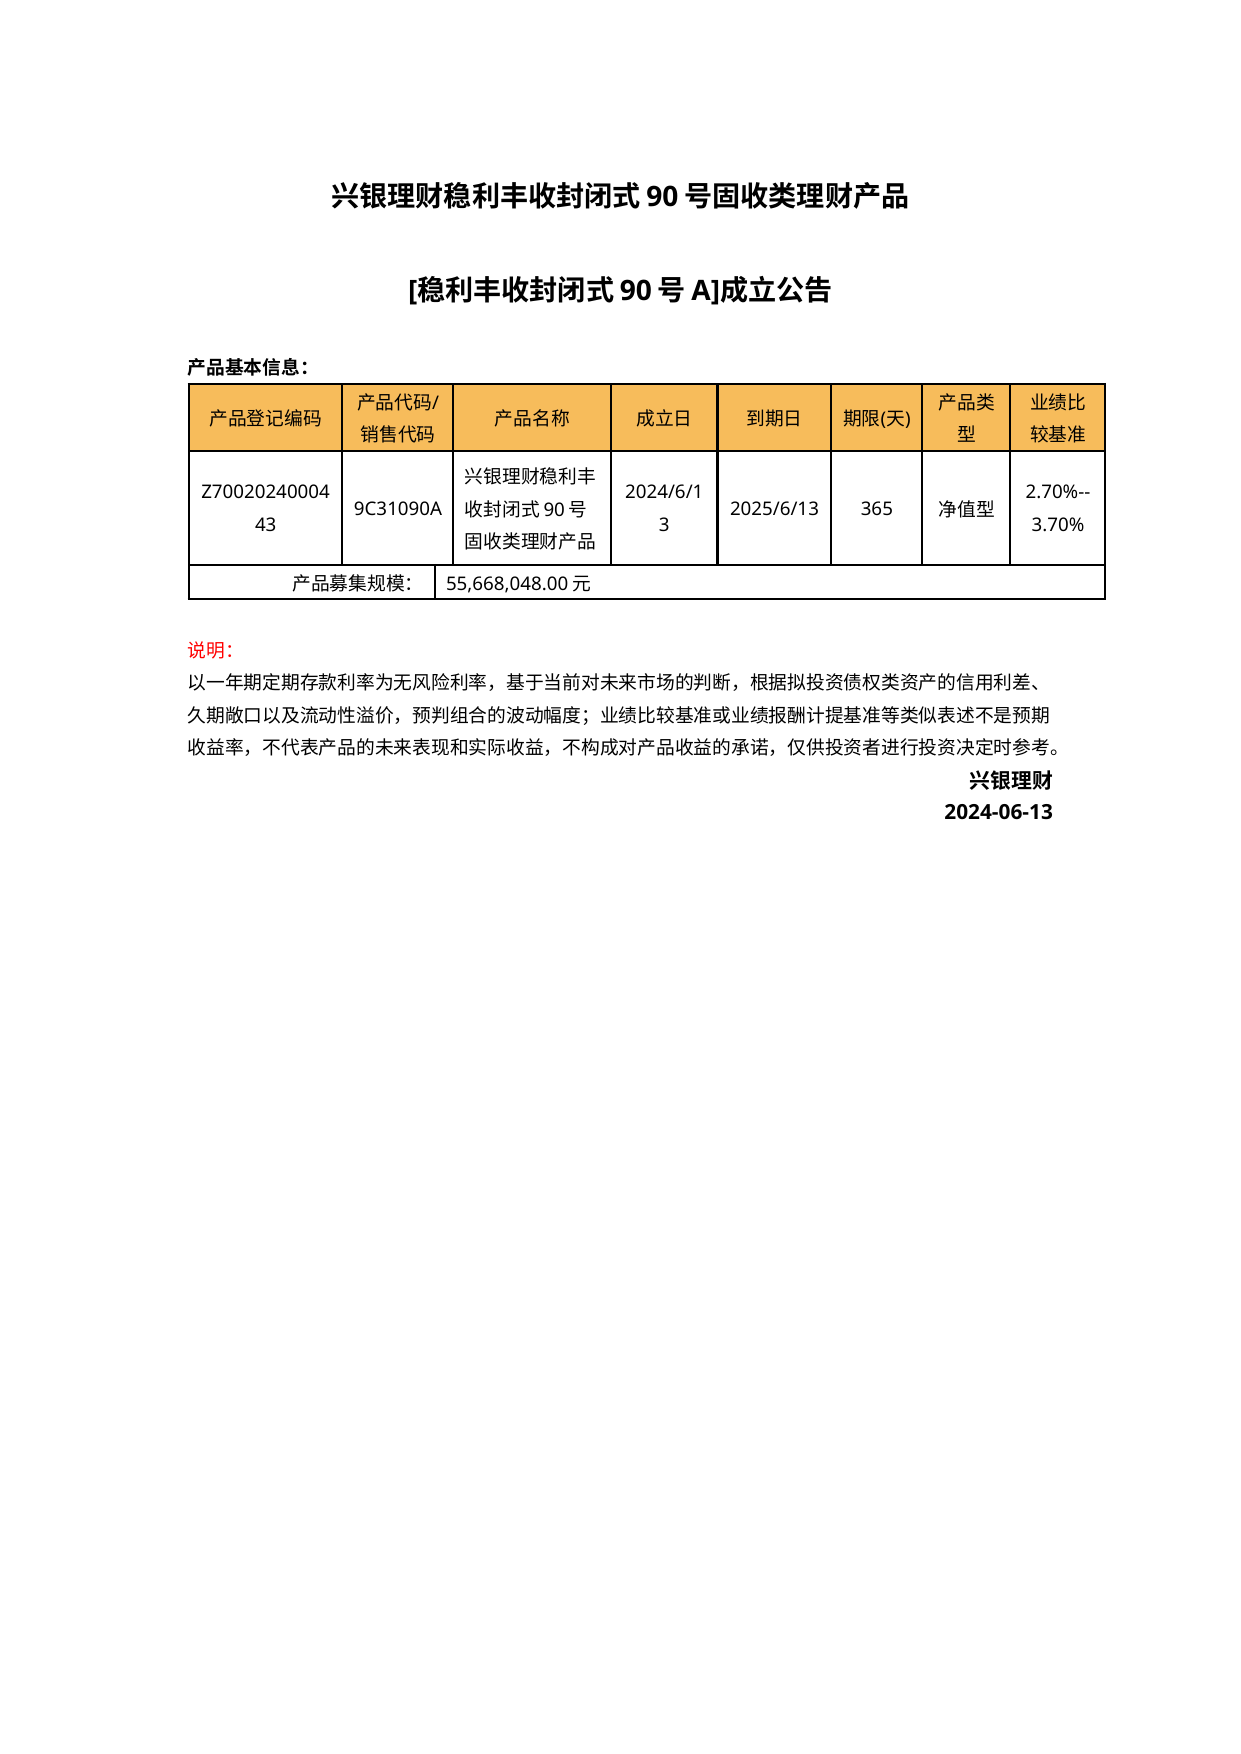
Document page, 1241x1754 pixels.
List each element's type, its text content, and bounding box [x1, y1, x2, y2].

table_cell 55,668,048.00元 [436, 566, 1104, 598]
table_cell 兴银理财稳利丰收封闭式90号固收类理财产品 [454, 452, 610, 564]
table_cell 365 [832, 452, 921, 564]
table_header 成立日 [612, 385, 716, 450]
table_cell 净值型 [923, 452, 1009, 564]
text 兴银理财 [187, 763, 1053, 795]
table_header 期限(天) [832, 385, 921, 450]
table_header 业绩比较基准 [1011, 385, 1104, 450]
text 2024-06-13 [187, 795, 1053, 828]
table_header 产品代码/销售代码 [343, 385, 452, 450]
table_cell 2024/6/13 [612, 452, 716, 564]
text [稳利丰收封闭式90号A]成立公告 [187, 256, 1053, 321]
table_header 产品登记编码 [190, 385, 341, 450]
table_cell 2.70%-- 3.70% [1011, 452, 1104, 564]
table_header 产品名称 [454, 385, 610, 450]
table_header 产品类型 [923, 385, 1009, 450]
table_cell 产品募集规模： [190, 566, 434, 598]
table_header 到期日 [719, 385, 830, 450]
table_cell 2025/6/13 [719, 452, 830, 564]
text 说明： 以一年期定期存款利率为无风险利率，基于当前对未来市场的判断，根据拟投资债权类资产的信用利差、久期敞口以及流动性溢价，预判组合的波动幅度；业绩比较基准或业绩报酬计提基准等类似表述不是预期收益率，不代表产品的未来表现和实际收益，不构成对产品收益的承诺，仅供投资者进行投资决定时参考。 [187, 633, 1053, 763]
text 产品基本信息： [187, 350, 1053, 383]
table_cell 9C31090A [343, 452, 452, 564]
text 兴银理财稳利丰收封闭式90号固收类理财产品 [187, 162, 1053, 227]
table_cell Z7002024000443 [190, 452, 341, 564]
